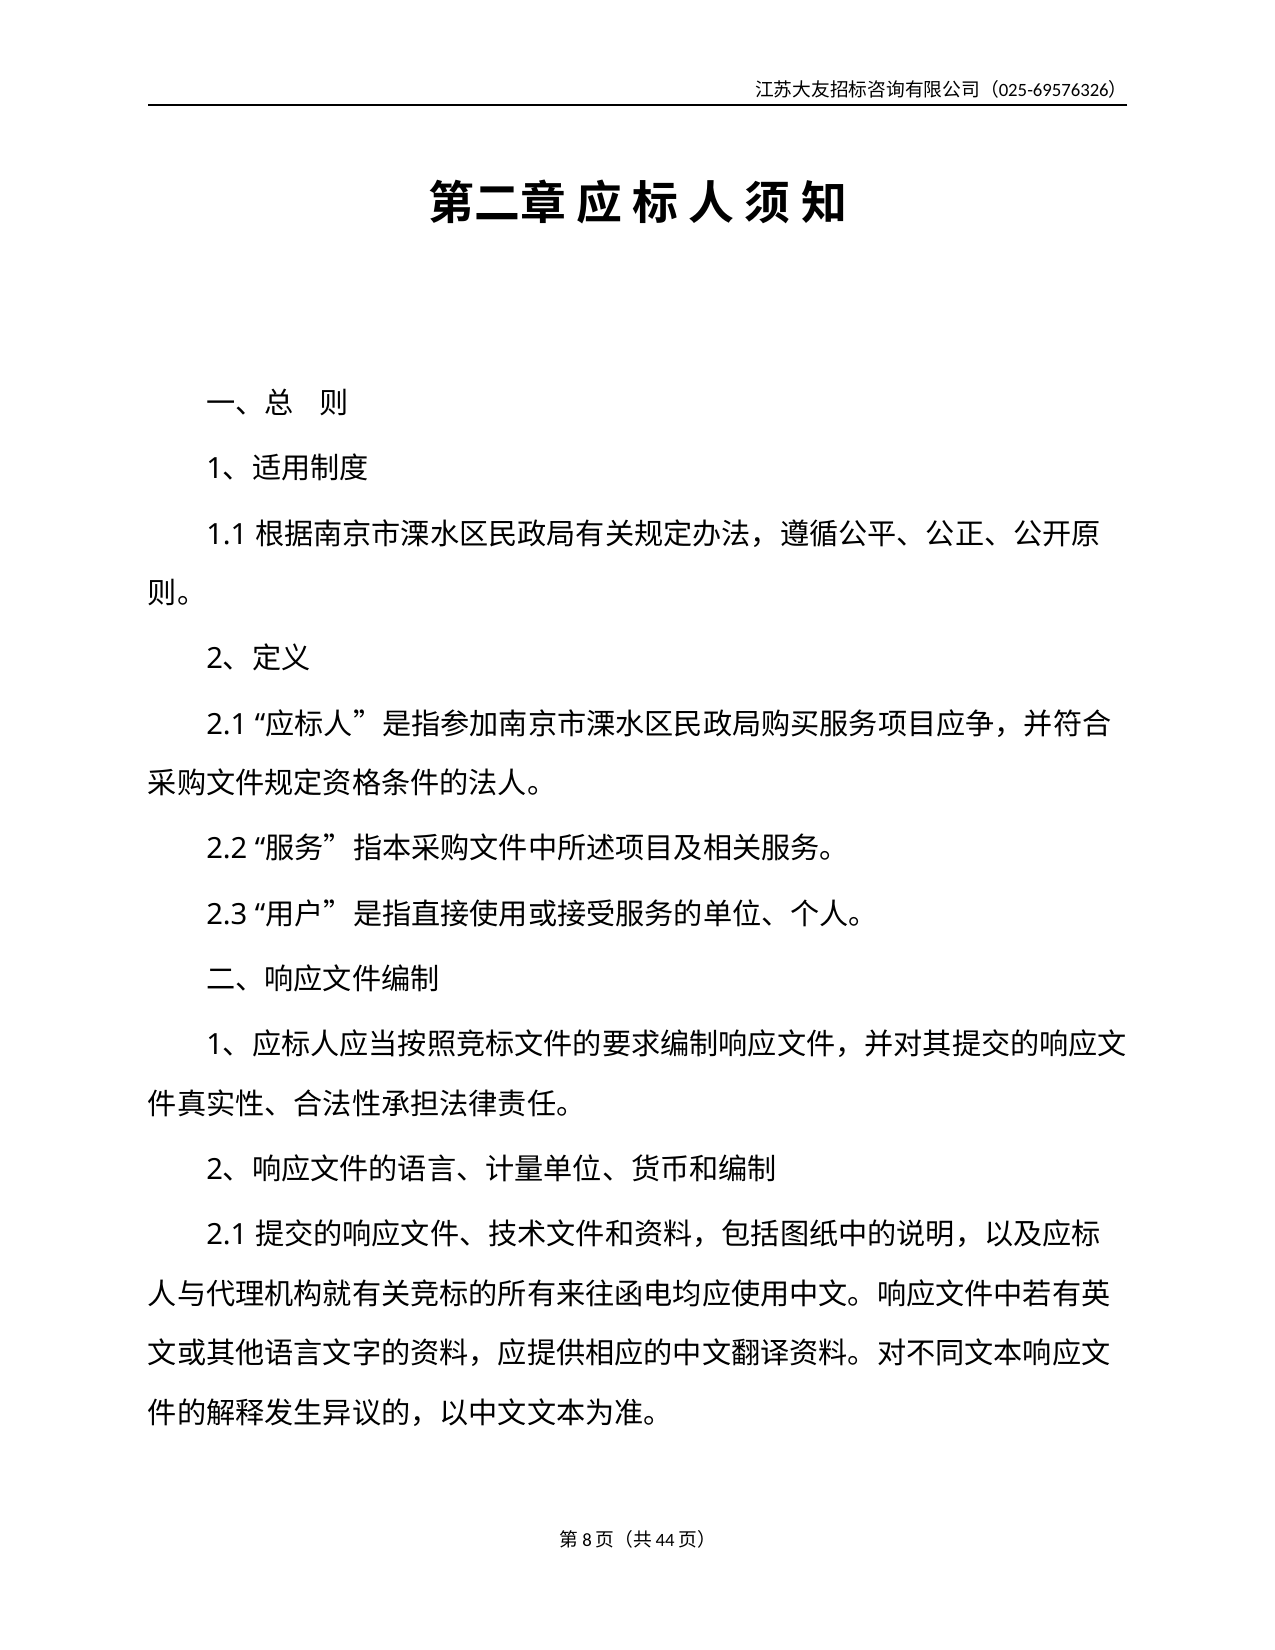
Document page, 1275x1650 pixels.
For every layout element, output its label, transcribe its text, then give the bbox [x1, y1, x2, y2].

text 1、应标人应当按照竞标文件的要求编制响应文件，并对其提交的响应文件真实性、合法性承担法律责任。 [148, 1012, 1127, 1131]
text 二、响应文件编制 [148, 947, 1127, 1006]
subtitle 第二章 应 标 人 须 知 [148, 155, 1127, 244]
text 一、总 则 [148, 371, 1127, 431]
text 2.1 “应标人”是指参加南京市溧水区民政局购买服务项目应争，并符合采购文件规定资格条件的法人。 [148, 692, 1127, 811]
text 2、定义 [148, 626, 1127, 686]
text 2.1 提交的响应文件、技术文件和资料，包括图纸中的说明，以及应标人与代理机构就有关竞标的所有来往函电均应使用中文。响应文件中若有英文或其他语言文字的资料，应提供相应的中文翻译资料。对不同文本响应文件的解释发生异议的，以中文文本为准。 [148, 1202, 1127, 1440]
text 2、响应文件的语言、计量单位、货币和编制 [148, 1137, 1127, 1196]
text 2.3 “用户”是指直接使用或接受服务的单位、个人。 [148, 882, 1127, 941]
text 1、适用制度 [148, 436, 1127, 496]
text 1.1 根据南京市溧水区民政局有关规定办法，遵循公平、公正、公开原则。 [148, 502, 1127, 621]
text 2.2 “服务”指本采购文件中所述项目及相关服务。 [148, 816, 1127, 876]
